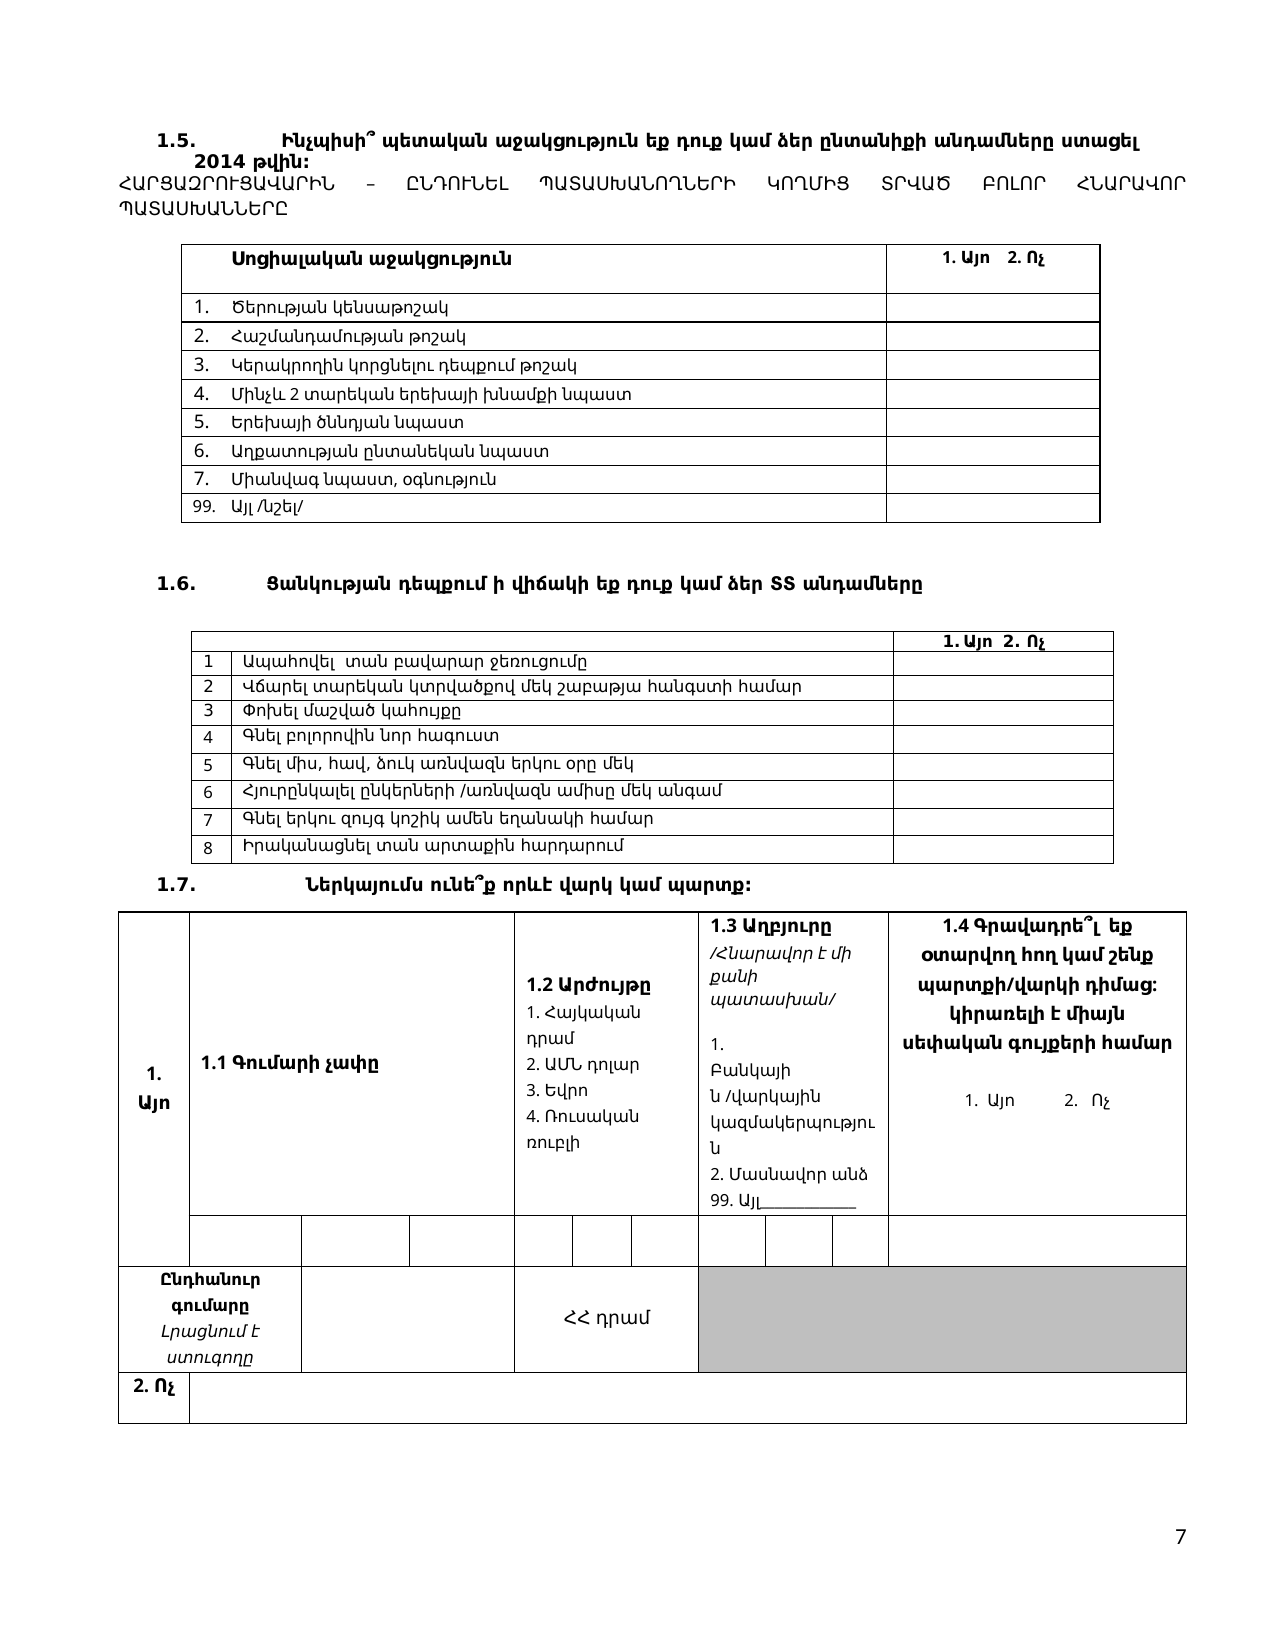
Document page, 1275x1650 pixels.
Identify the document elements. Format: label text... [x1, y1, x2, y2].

table_cell [573, 1216, 631, 1266]
table_cell [894, 726, 1113, 752]
table_header Այո 2. Ոչ [894, 632, 1113, 651]
list Ինչպիսի՞ պետական աջակցություն եք դուք կամ ձեր ընտանիքի անդամները ստացել 2014 թվին: [156, 129, 1186, 173]
table_cell [190, 1373, 1186, 1423]
table_cell Վճարել տարեկան կտրվածքով մեկ շաբաթյա հանգստի համար [232, 676, 893, 700]
table_cell 2. Ոչ [119, 1373, 189, 1423]
table_cell Հյուրընկալել ընկերների /առնվազն ամիսը մեկ անգամ [232, 781, 893, 808]
table_cell [302, 1267, 514, 1372]
table_cell 4 [192, 726, 231, 752]
table_cell [887, 380, 1099, 407]
table_cell Միանվագ նպաստ, օգնություն [182, 466, 886, 493]
table_cell [887, 409, 1099, 436]
table_header Սոցիալական աջակցություն [182, 245, 886, 293]
table_cell Այլ /նշել/ [182, 494, 886, 522]
table_cell [302, 1216, 409, 1266]
table_cell [515, 1216, 572, 1266]
table_cell 6 [192, 781, 231, 808]
table_cell [887, 466, 1099, 493]
table_cell Աղքատության ընտանեկան նպաստ [182, 437, 886, 465]
table_cell [894, 836, 1113, 863]
table_header 1. Այո 2. Ոչ [887, 245, 1099, 293]
text ՀԱՐՑԱԶՐՈՒՑԱՎԱՐԻՆ – ԸՆԴՈՒՆԵԼ ՊԱՏԱՍԽԱՆՈՂՆԵՐԻ ԿՈՂՄԻՑ ՏՐՎԱԾ ԲՈԼՈՐ ՀՆԱՐԱՎՈՐ ՊԱՏԱՍԽԱՆՆԵՐԸ [118, 173, 1186, 220]
table_cell Երեխայի ծննդյան նպաստ [182, 409, 886, 436]
table_header [192, 632, 893, 651]
table_header 1.2 Արժույթը 1. Հայկական դրամ 2. ԱՄՆ դոլար 3. Եվրո 4. Ռուսական ռուբլի [515, 913, 698, 1215]
table_cell 2 [192, 676, 231, 700]
table_cell [889, 1216, 1186, 1266]
table_cell Կերակրողին կորցնելու դեպքում թոշակ [182, 351, 886, 379]
table_cell Գնել միս, հավ, ձուկ առնվազն երկու օրը մեկ [232, 754, 893, 780]
table_cell [894, 754, 1113, 780]
table_cell Գնել երկու զույգ կոշիկ ամեն եղանակի համար [232, 809, 893, 835]
table_header 1.3 Աղբյուրը /Հնարավոր է մի քանի պատասխան/ 1. Բանկային /վարկային կազմակերպություն 2. Մասնավոր անձ 99. Այլ_____________ [699, 913, 888, 1215]
table_header 1. Այո [119, 913, 189, 1266]
table_cell [894, 652, 1113, 675]
table_cell Մինչև 2 տարեկան երեխայի խնամքի նպաստ [182, 380, 886, 407]
table_header 1.1 Գումարի չափը [190, 913, 514, 1215]
table_cell 3 [192, 701, 231, 725]
table_cell [887, 437, 1099, 465]
table_cell [632, 1216, 698, 1266]
list Ներկայումս ունե՞ք որևէ վարկ կամ պարտք: [156, 874, 1186, 896]
table_cell Գնել բոլորովին նոր հագուստ [232, 726, 893, 752]
table_cell [410, 1216, 514, 1266]
table_cell [894, 676, 1113, 700]
table_cell 8 [192, 836, 231, 863]
table_cell 7 [192, 809, 231, 835]
table_cell [894, 701, 1113, 725]
list Ցանկության դեպքում ի վիճակի եք դուք կամ ձեր ՏՏ անդամները [156, 573, 1186, 595]
table_cell [894, 809, 1113, 835]
table_cell Ապահովել տան բավարար ջեռուցումը [232, 652, 893, 675]
table_cell [766, 1216, 832, 1266]
table_cell Ընդհանուր գումարը Լրացնում է ստուգողը [119, 1267, 301, 1372]
table_cell 5 [192, 754, 231, 780]
table_cell [833, 1216, 888, 1266]
table_cell [887, 351, 1099, 379]
table_cell ՀՀ դրամ [515, 1267, 698, 1372]
table_cell Փոխել մաշված կահույքը [232, 701, 893, 725]
table_cell [887, 494, 1099, 522]
table_cell Հաշմանդամության թոշակ [182, 323, 886, 350]
table_cell [190, 1216, 301, 1266]
table_cell Ծերության կենսաթոշակ [182, 294, 886, 321]
table_cell [894, 781, 1113, 808]
table_cell [887, 294, 1099, 321]
table_cell 1 [192, 652, 231, 675]
table_cell Իրականացնել տան արտաքին հարդարում [232, 836, 893, 863]
table_cell [699, 1216, 765, 1266]
table_cell [699, 1267, 1186, 1372]
table_cell [887, 323, 1099, 350]
table_header 1.4 Գրավադրե՞լ եք օտարվող հող կամ շենք պարտքի/վարկի դիմաց: կիրառելի է միայն սեփական գույքերի համար 1. Այո 2. Ոչ [889, 913, 1186, 1215]
